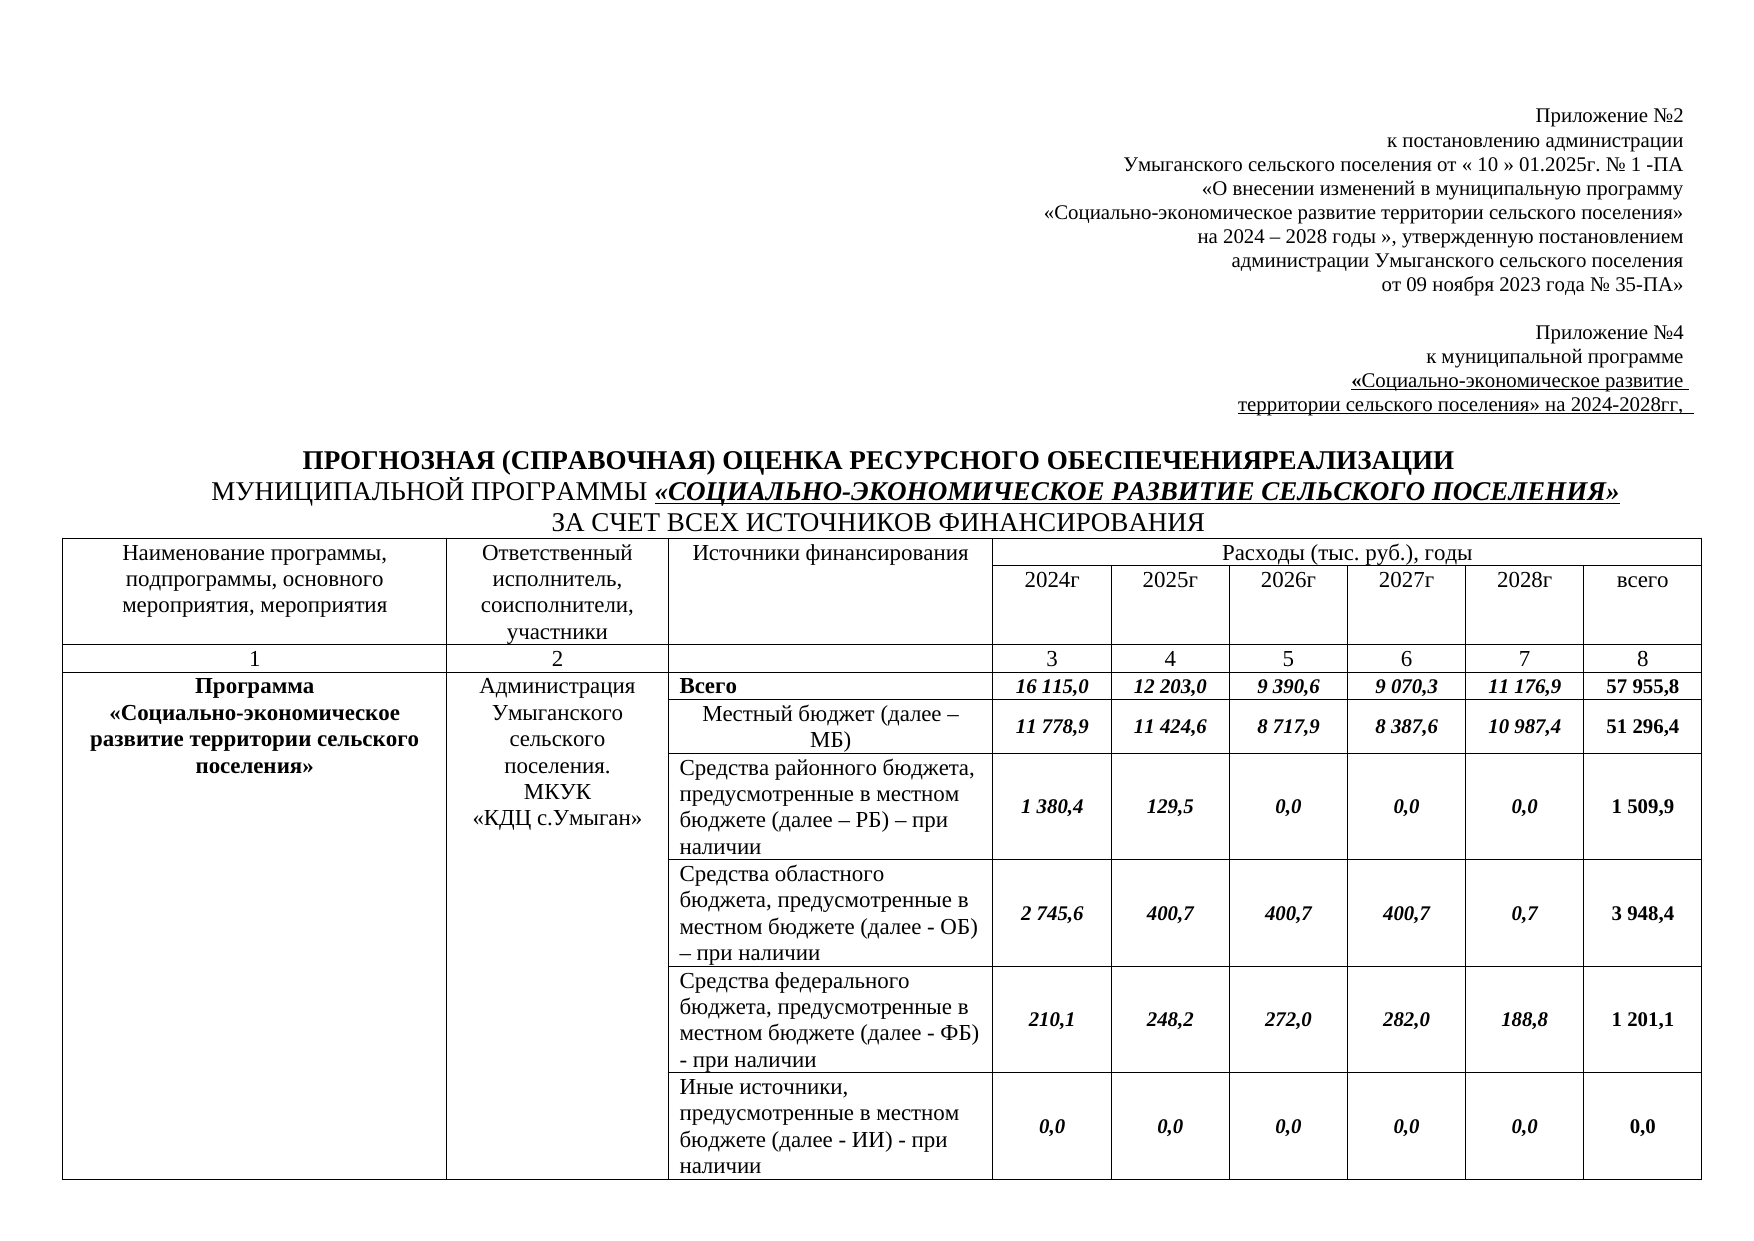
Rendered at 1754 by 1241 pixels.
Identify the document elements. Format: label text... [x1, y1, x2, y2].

table_header Расходы (тыс. руб.), годы [993, 539, 1701, 565]
table_cell 9 070,3 [1348, 673, 1465, 699]
table_cell Программа «Социально-экономическое развитие территории сельского поселения» [63, 673, 446, 1178]
table_cell 0,0 [1348, 754, 1465, 859]
table_cell 0,0 [993, 1073, 1111, 1178]
table_header Наименование программы, подпрограммы, основного мероприятия, мероприятия [63, 539, 446, 644]
text от 09 ноября 2023 года № 35-ПА» [89, 272, 1683, 296]
table_cell 1 [63, 645, 446, 672]
table_cell 2025г [1112, 566, 1229, 644]
table_header Источники финансирования [669, 539, 992, 644]
table_cell 10 987,4 [1466, 700, 1583, 753]
table_cell 0,0 [1112, 1073, 1229, 1178]
table_cell 11 424,6 [1112, 700, 1229, 753]
table_cell 400,7 [1348, 860, 1465, 966]
table_cell всего [1584, 566, 1701, 644]
text «Социально-экономическое развитие [74, 368, 1683, 392]
table_cell 2028г [1466, 566, 1583, 644]
table_cell 8 [1584, 645, 1701, 672]
table_cell 7 [1466, 645, 1583, 672]
table_cell [669, 645, 992, 672]
table_cell 4 [1112, 645, 1229, 672]
table_cell 1 201,1 [1584, 967, 1701, 1072]
table_cell 0,0 [1230, 754, 1347, 859]
text на 2024 – 2028 годы », утвержденную постановлением [89, 224, 1683, 248]
table_cell 51 296,4 [1584, 700, 1701, 753]
table_cell 1 380,4 [993, 754, 1111, 859]
table_cell 6 [1348, 645, 1465, 672]
table_cell 2 745,6 [993, 860, 1111, 966]
table_cell Средства федерального бюджета, предусмотренные в местном бюджете (далее - ФБ) - при наличии [669, 967, 992, 1072]
table_cell 129,5 [1112, 754, 1229, 859]
table_cell 2027г [1348, 566, 1465, 644]
table_cell 3 [993, 645, 1111, 672]
table_cell 188,8 [1466, 967, 1583, 1072]
table_cell 400,7 [1112, 860, 1229, 966]
table_cell 2026г [1230, 566, 1347, 644]
table_cell Средства областного бюджета, предусмотренные в местном бюджете (далее - ОБ) – при наличии [669, 860, 992, 966]
table_cell 400,7 [1230, 860, 1347, 966]
text к муниципальной программе [74, 344, 1683, 368]
table_cell 16 115,0 [993, 673, 1111, 699]
table_cell 8 717,9 [1230, 700, 1347, 753]
table_cell 0,0 [1584, 1073, 1701, 1178]
table_cell 272,0 [1230, 967, 1347, 1072]
text к постановлению администрации [74, 127, 1683, 152]
table_header Ответственный исполнитель, соисполнители, участники [447, 539, 668, 644]
table_cell 3 948,4 [1584, 860, 1701, 966]
table_cell 0,7 [1466, 860, 1583, 966]
text территории сельского поселения» на 2024-2028гг, [74, 392, 1683, 416]
text Умыганского сельского поселения от « 10 » 01.2025г. № 1 -ПА [74, 152, 1683, 176]
table_cell Иные источники, предусмотренные в местном бюджете (далее - ИИ) - при наличии [669, 1073, 992, 1178]
table_cell 0,0 [1466, 754, 1583, 859]
table_cell Местный бюджет (далее – МБ) [669, 700, 992, 753]
table_cell 9 390,6 [1230, 673, 1347, 699]
text «Социально-экономическое развитие территории сельского поселения» [89, 200, 1683, 224]
text ЗА СЧЕТ ВСЕХ ИСТОЧНИКОВ ФИНАНСИРОВАНИЯ [74, 507, 1683, 538]
table_cell 248,2 [1112, 967, 1229, 1072]
text администрации Умыганского сельского поселения [89, 248, 1683, 272]
table_cell 11 778,9 [993, 700, 1111, 753]
table_cell Средства районного бюджета, предусмотренные в местном бюджете (далее – РБ) – при наличии [669, 754, 992, 859]
table_cell 12 203,0 [1112, 673, 1229, 699]
text МУНИЦИПАЛЬНОЙ ПРОГРАММЫ «СОЦИАЛЬНО-ЭКОНОМИЧЕСКОЕ РАЗВИТИЕ СЕЛЬСКОГО ПОСЕЛЕНИЯ» [74, 475, 1683, 507]
text ПРОГНОЗНАЯ (СПРАВОЧНАЯ) ОЦЕНКА РЕСУРСНОГО ОБЕСПЕЧЕНИЯРЕАЛИЗАЦИИ [74, 444, 1683, 475]
text Приложение №2 [74, 103, 1683, 127]
text Приложение №4 [74, 320, 1683, 344]
table_cell 2024г [993, 566, 1111, 644]
text «О внесении изменений в муниципальную программу [89, 176, 1683, 200]
table_cell 2 [447, 645, 668, 672]
table_cell Всего [669, 673, 992, 699]
table_cell 1 509,9 [1584, 754, 1701, 859]
table_cell 210,1 [993, 967, 1111, 1072]
table_cell 0,0 [1348, 1073, 1465, 1178]
table_cell 0,0 [1230, 1073, 1347, 1178]
table_cell 5 [1230, 645, 1347, 672]
table_cell 282,0 [1348, 967, 1465, 1072]
table_cell 8 387,6 [1348, 700, 1465, 753]
table_cell 57 955,8 [1584, 673, 1701, 699]
table_cell 0,0 [1466, 1073, 1583, 1178]
table_cell Администрация Умыганского сельского поселения. МКУК «КДЦ с.Умыган» [447, 673, 668, 1178]
table_cell 11 176,9 [1466, 673, 1583, 699]
